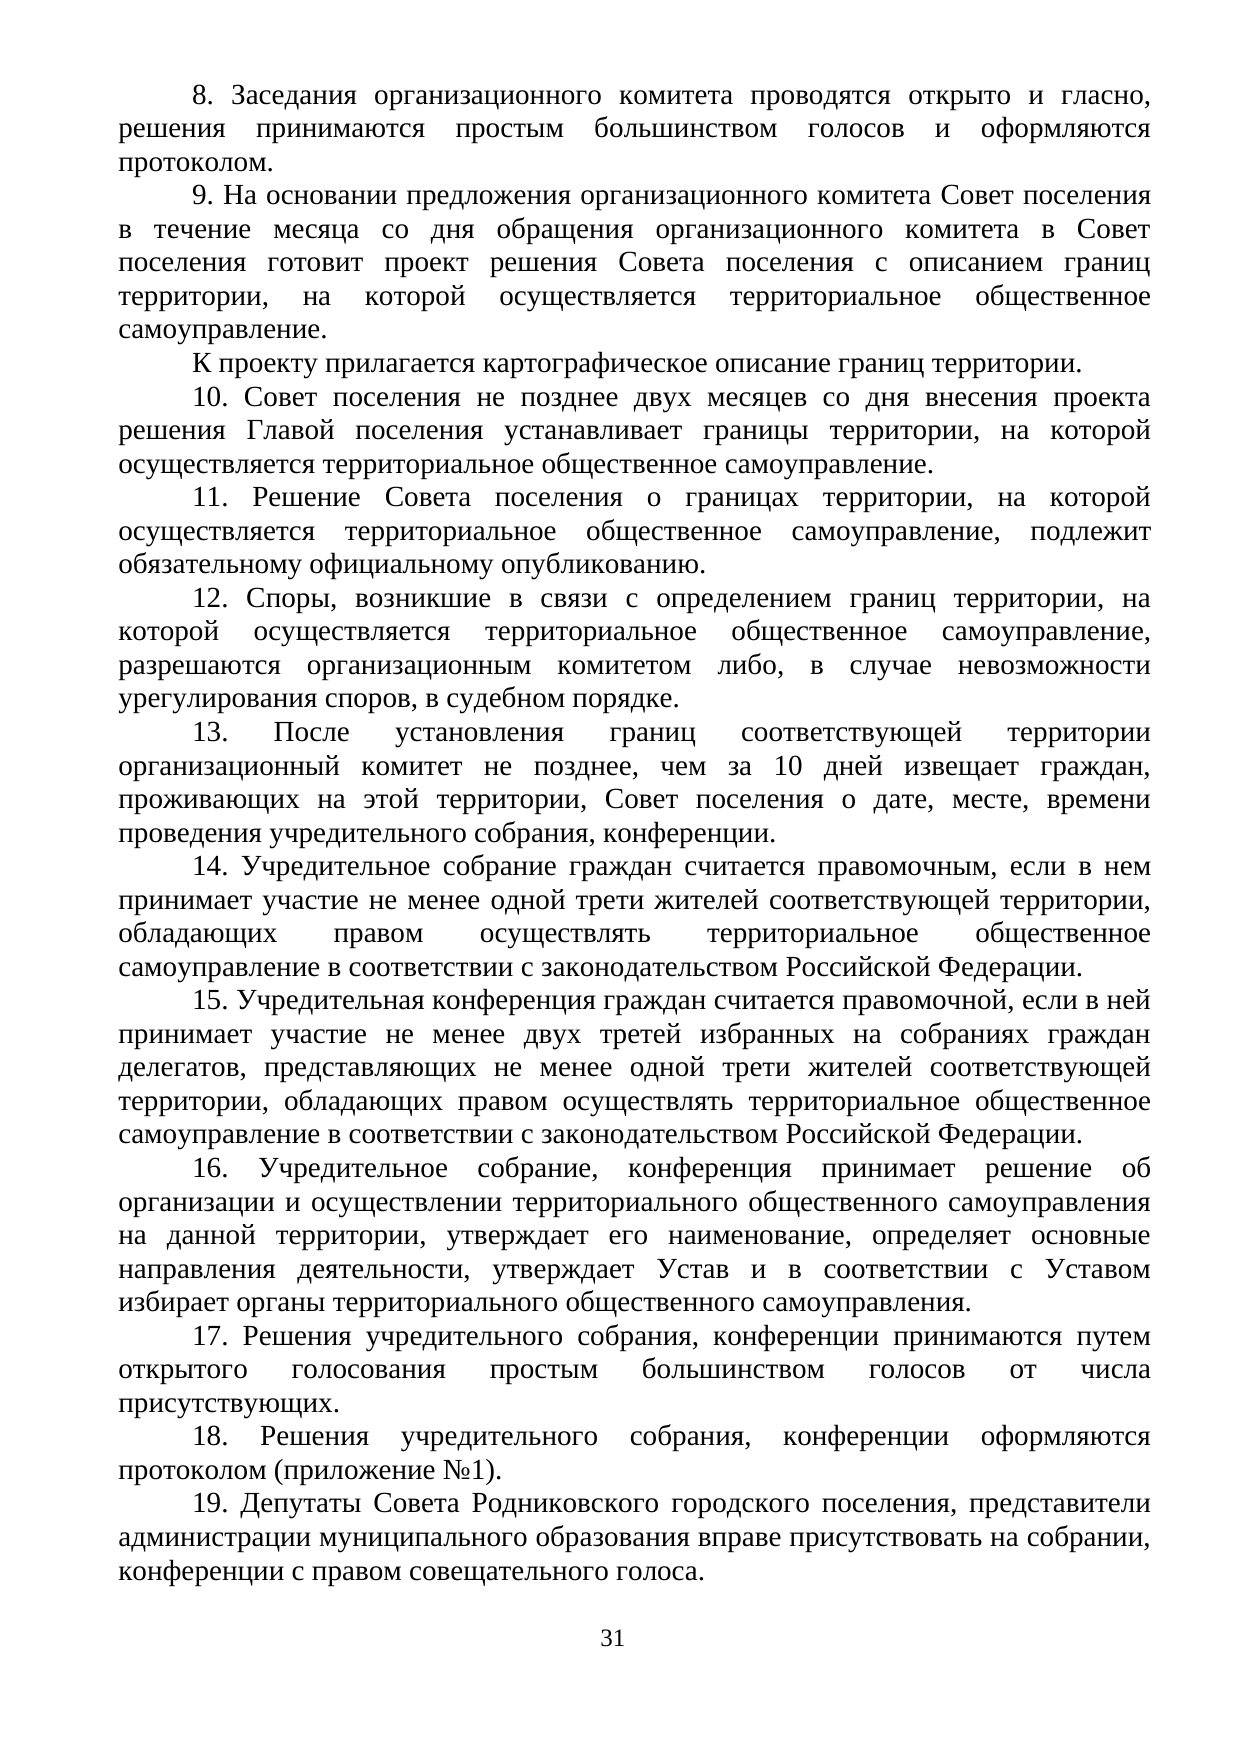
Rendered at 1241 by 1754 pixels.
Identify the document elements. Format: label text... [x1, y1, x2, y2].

text 19. Депутаты Совета Родниковского городского поселения, представители администрации муниципального образования вправе присутствовать на собрании, конференции с правом совещательного голоса. [118, 1486, 1152, 1586]
text 14. Учредительное собрание граждан считается правомочным, если в нем принимает участие не менее одной трети жителей соответствующей территории, обладающих правом осуществлять территориальное общественное самоуправление в соответствии с законодательством Российской Федерации. [118, 848, 1152, 982]
text 13. После установления границ соответствующей территории организационный комитет не позднее, чем за 10 дней извещает граждан, проживающих на этой территории, Совет поселения о дате, месте, времени проведения учредительного собрания, конференции. [118, 714, 1152, 848]
text 18. Решения учредительного собрания, конференции оформляются протоколом (приложение №1). [118, 1418, 1152, 1486]
text 16. Учредительное собрание, конференция принимает решение об организации и осуществлении территориального общественного самоуправления на данной территории, утверждает его наименование, определяет основные направления деятельности, утверждает Устав и в соответствии с Уставом избирает органы территориального общественного самоуправления. [118, 1150, 1152, 1318]
text 8. Заседания организационного комитета проводятся открыто и гласно, решения принимаются простым большинством голосов и оформляются протоколом. [118, 77, 1152, 177]
text 10. Совет поселения не позднее двух месяцев со дня внесения проекта решения Главой поселения устанавливает границы территории, на которой осуществляется территориальное общественное самоуправление. [118, 379, 1152, 479]
text 11. Решение Совета поселения о границах территории, на которой осуществляется территориальное общественное самоуправление, подлежит обязательному официальному опубликованию. [118, 479, 1152, 580]
text К проекту прилагается картографическое описание границ территории. [118, 345, 1152, 379]
text 17. Решения учредительного собрания, конференции принимаются путем открытого голосования простым большинством голосов от числа присутствующих. [118, 1318, 1152, 1418]
text 12. Споры, возникшие в связи с определением границ территории, на которой осуществляется территориальное общественное самоуправление, разрешаются организационным комитетом либо, в случае невозможности урегулирования споров, в судебном порядке. [118, 580, 1152, 714]
text 15. Учредительная конференция граждан считается правомочной, если в ней принимает участие не менее двух третей избранных на собраниях граждан делегатов, представляющих не менее одной трети жителей соответствующей территории, обладающих правом осуществлять территориальное общественное самоуправление в соответствии с законодательством Российской Федерации. [118, 982, 1152, 1150]
text 9. На основании предложения организационного комитета Совет поселения в течение месяца со дня обращения организационного комитета в Совет поселения готовит проект решения Совета поселения с описанием границ территории, на которой осуществляется территориальное общественное самоуправление. [118, 177, 1152, 345]
